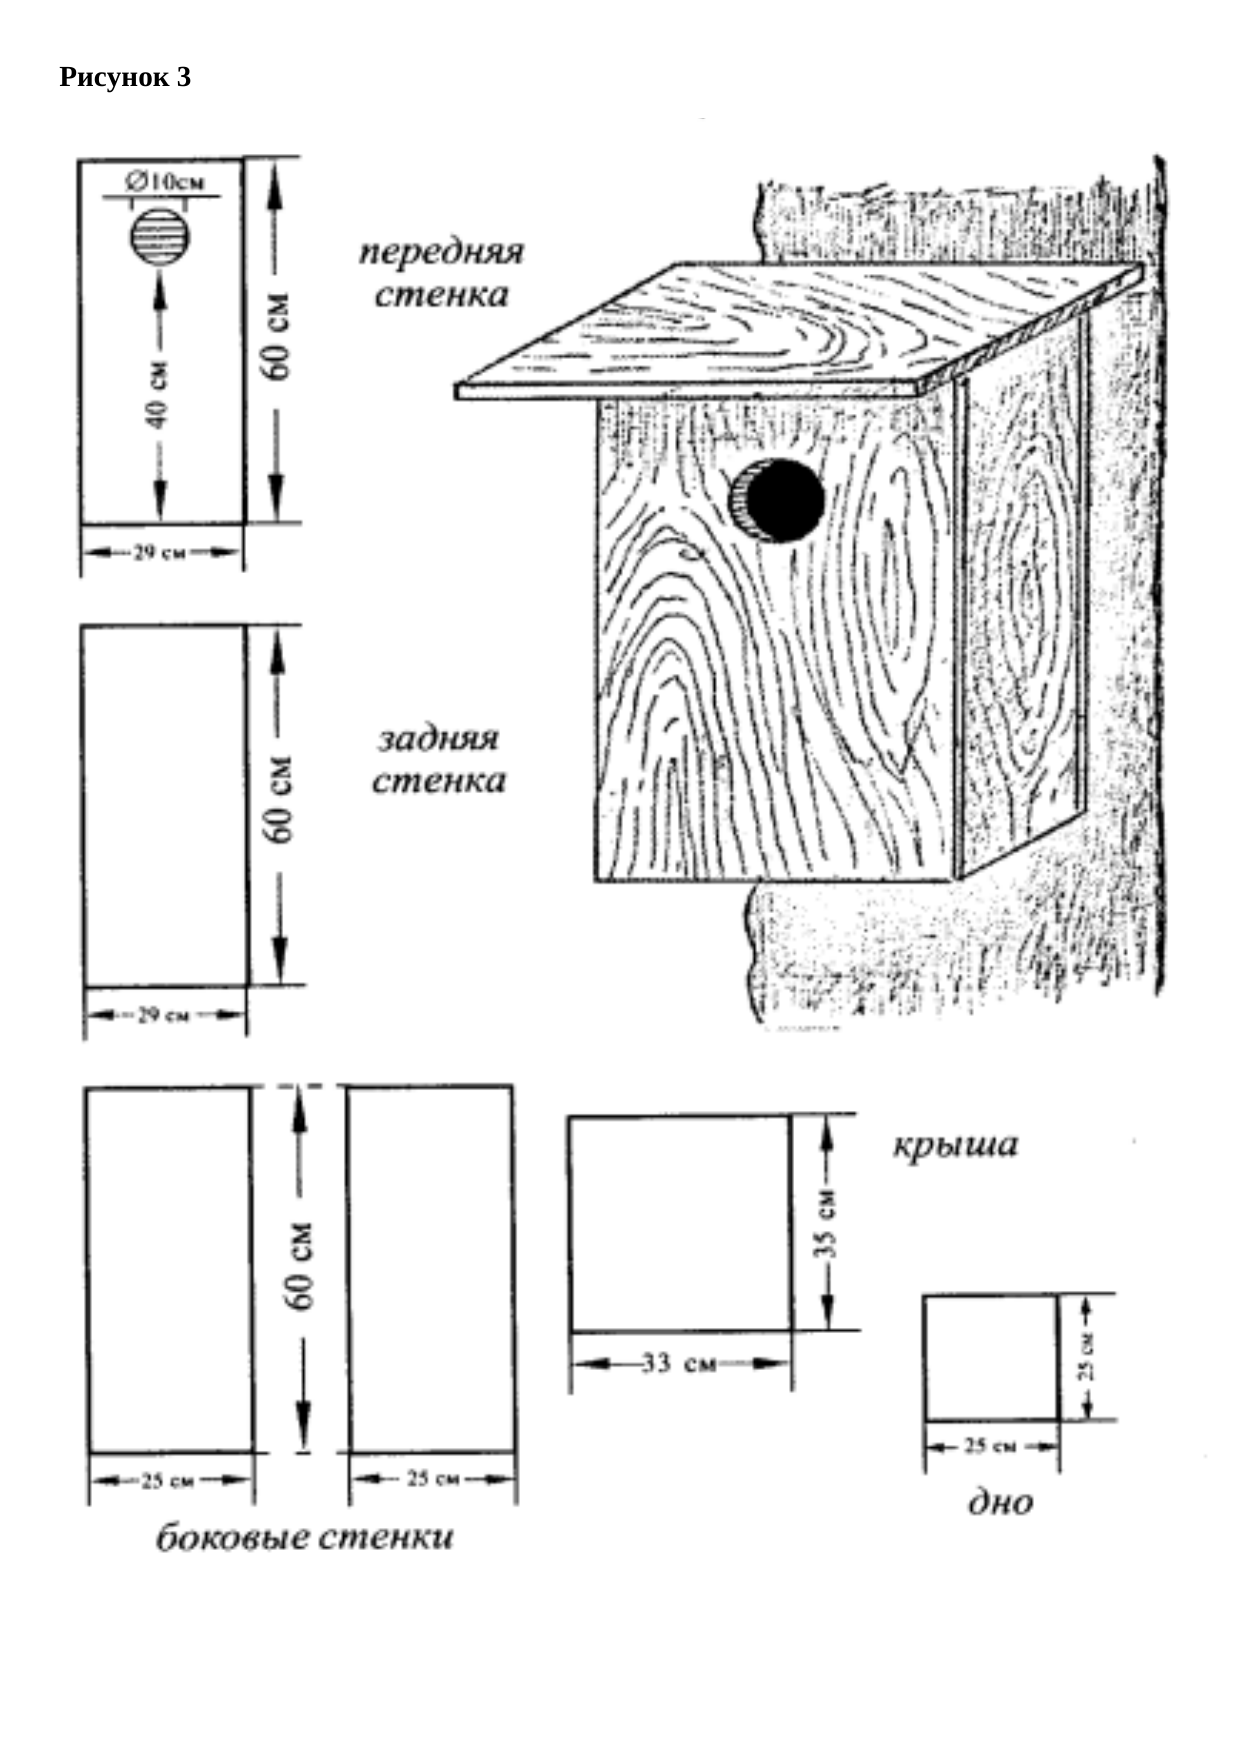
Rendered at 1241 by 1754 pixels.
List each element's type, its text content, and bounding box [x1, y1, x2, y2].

text Рисунок 3 [59, 59, 1152, 93]
picture [59, 118, 1211, 1562]
